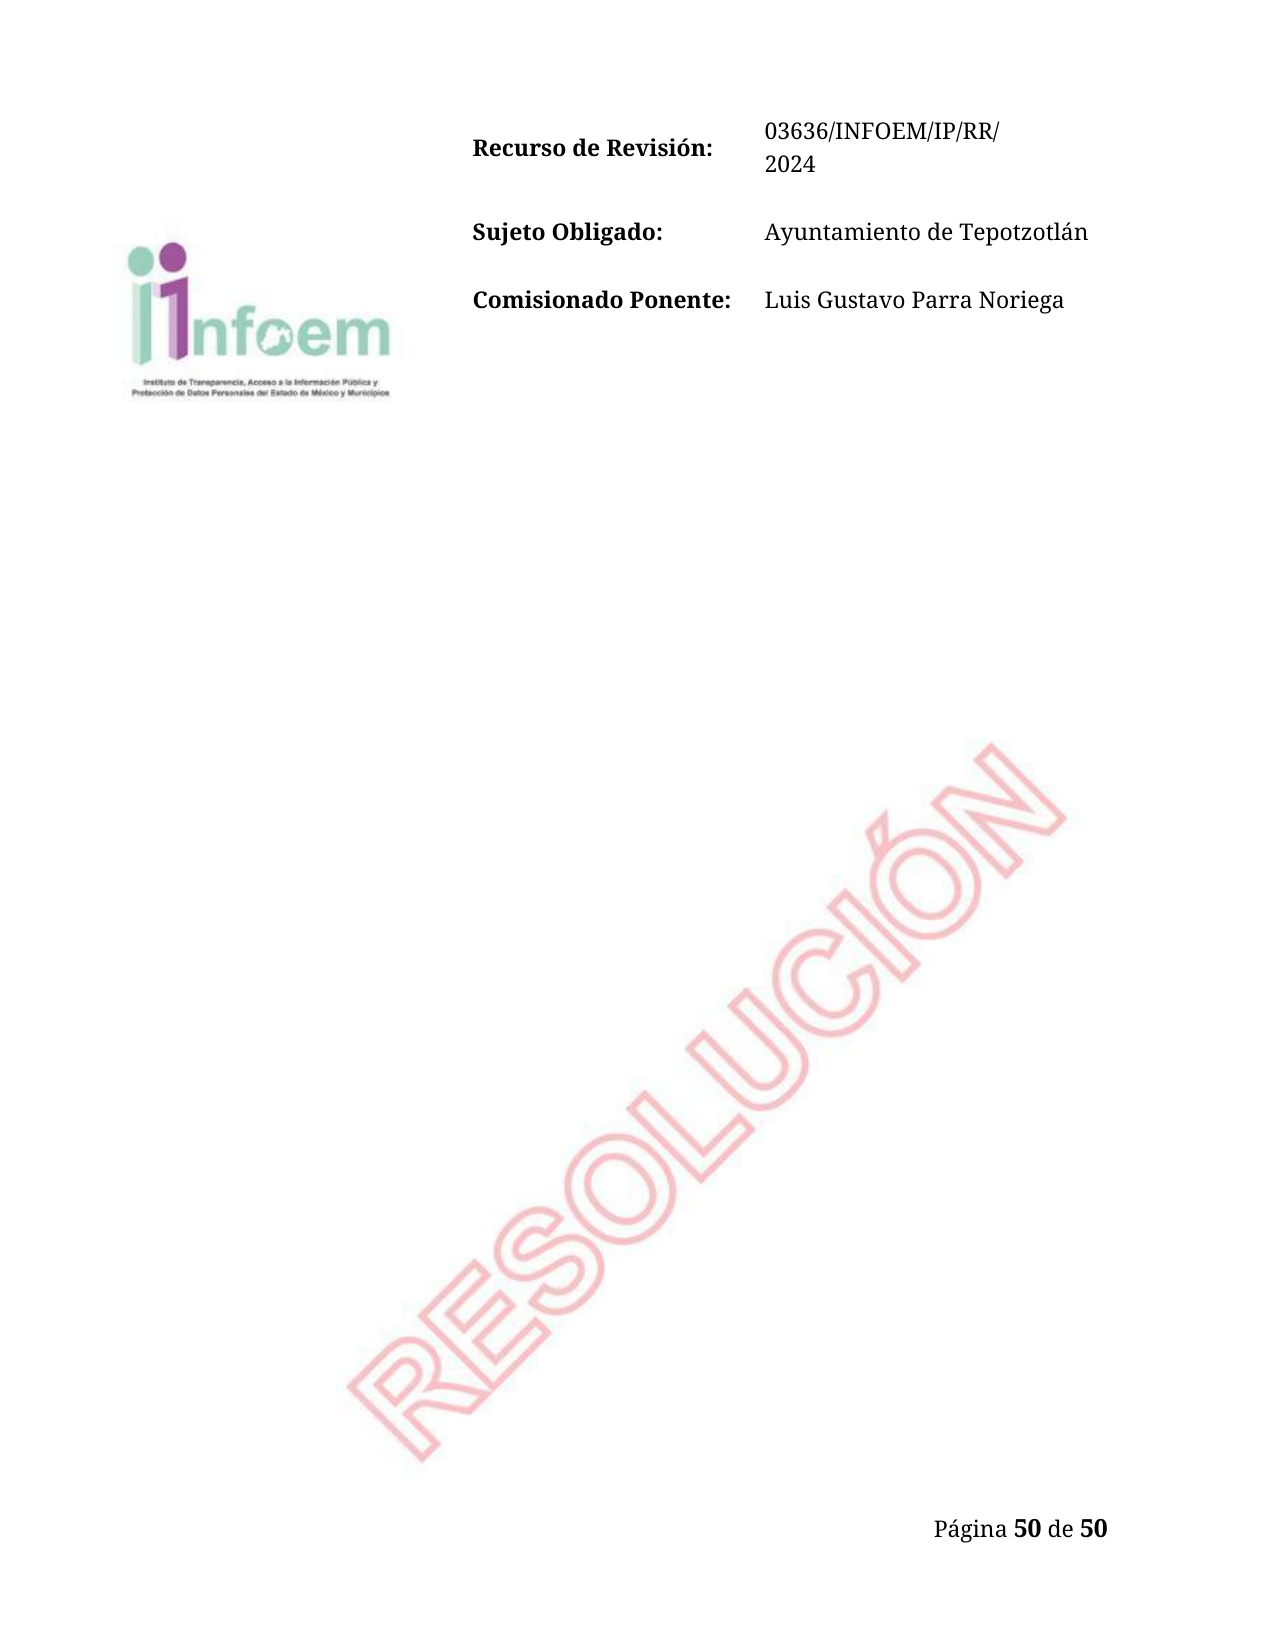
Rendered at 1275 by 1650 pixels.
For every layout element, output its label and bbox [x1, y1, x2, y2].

picture [0, 177, 1275, 1650]
